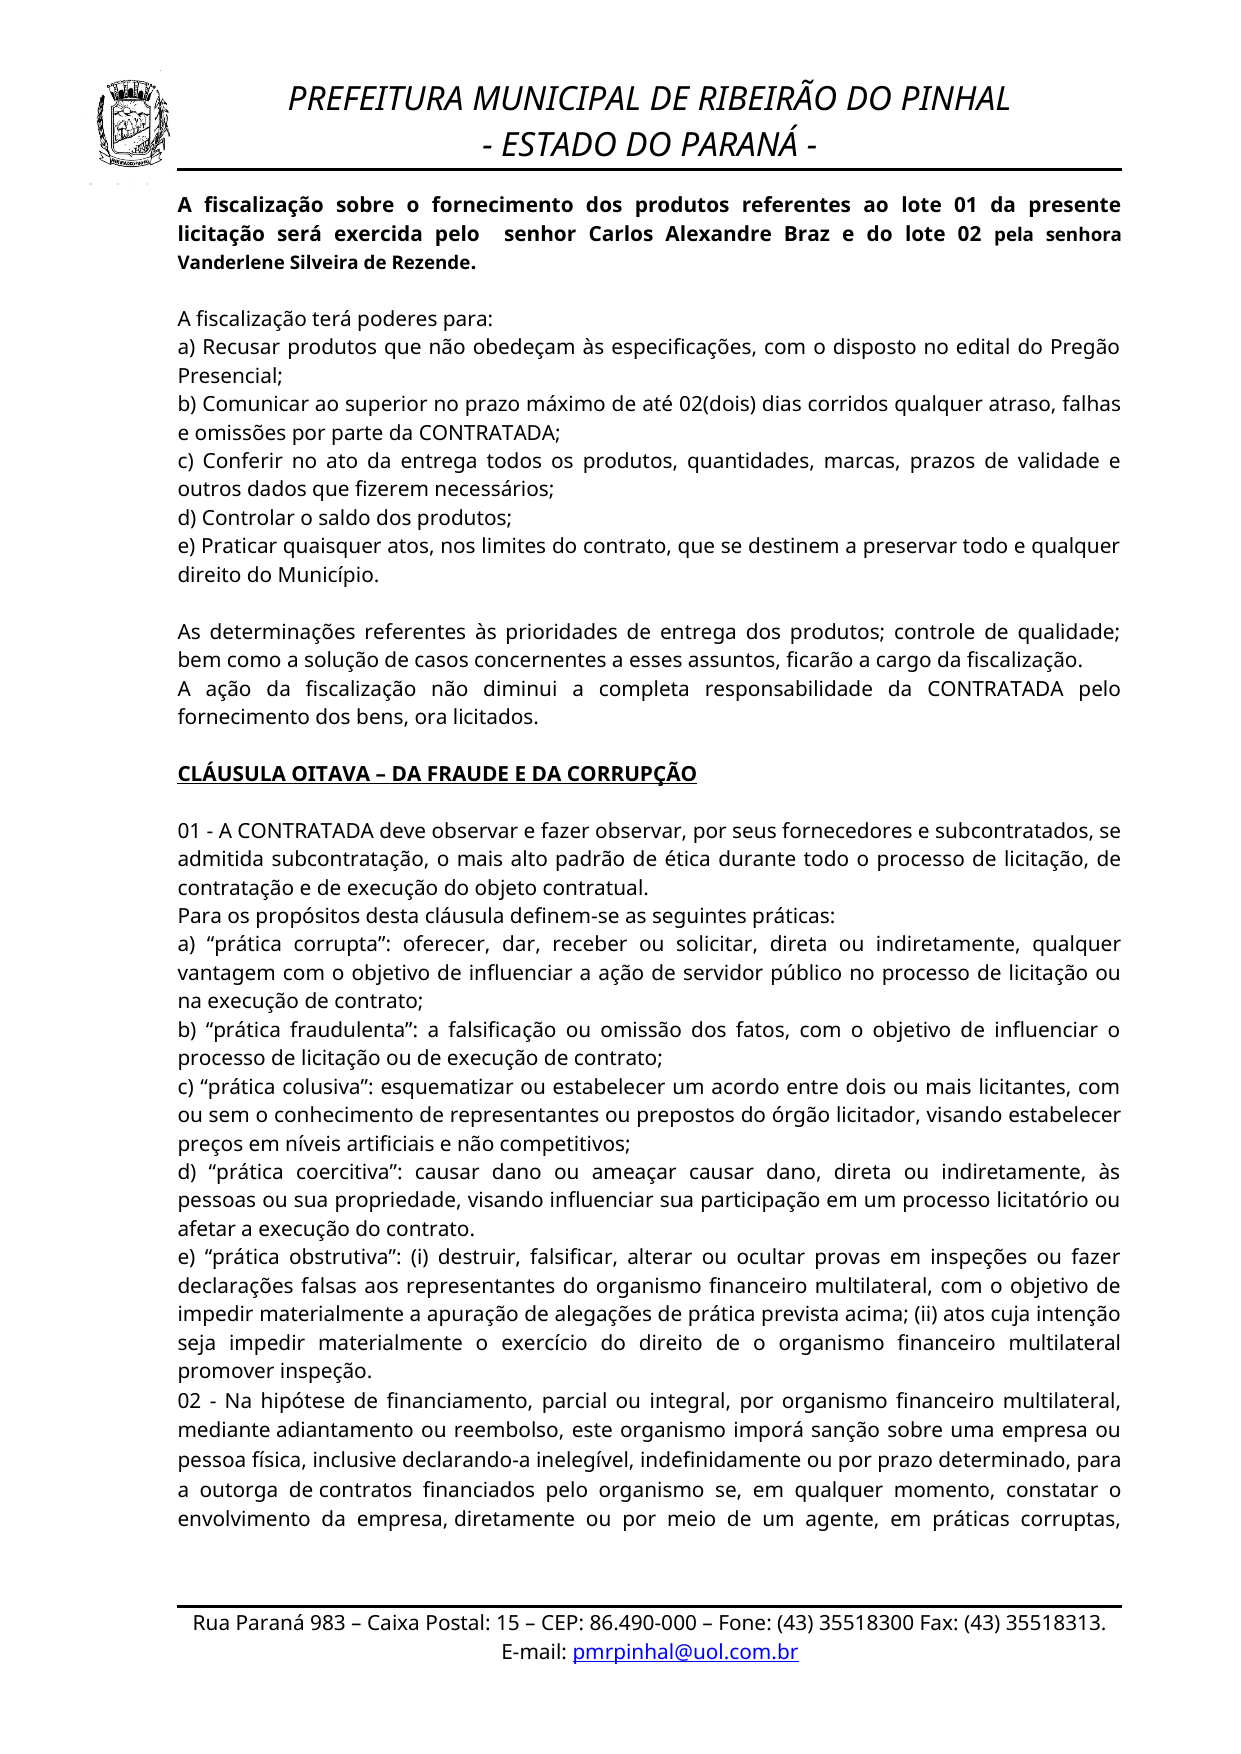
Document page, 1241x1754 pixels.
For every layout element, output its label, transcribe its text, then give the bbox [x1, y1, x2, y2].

text a) Recusar produtos que não obedeçam às especificações, com o disposto no edital do Pregão Presencial; [177, 332, 1122, 389]
text A ação da fiscalização não diminui a completa responsabilidade da CONTRATADA pelo fornecimento dos bens, ora licitados. [177, 674, 1122, 731]
text A fiscalização sobre o fornecimento dos produtos referentes ao lote 01 da presente licitação será exercida pelo senhor Carlos Alexandre Braz e do lote 02 pela senhora Vanderlene Silveira de Rezende. [177, 190, 1122, 276]
text e) Praticar quaisquer atos, nos limites do contrato, que se destinem a preservar todo e qualquer direito do Município. [177, 531, 1122, 588]
text d) Controlar o saldo dos produtos; [177, 503, 1122, 531]
text As determinações referentes às prioridades de entrega dos produtos; controle de qualidade; bem como a solução de casos concernentes a esses assuntos, ficarão a cargo da fiscalização. [177, 617, 1122, 674]
text c) Conferir no ato da entrega todos os produtos, quantidades, marcas, prazos de validade e outros dados que fizerem necessários; [177, 446, 1122, 503]
text A fiscalização terá poderes para: [177, 304, 1122, 332]
text Para os propósitos desta cláusula definem-se as seguintes práticas: [177, 901, 1122, 929]
text d) “prática coercitiva”: causar dano ou ameaçar causar dano, direta ou indiretamente, às pessoas ou sua propriedade, visando influenciar sua participação em um processo licitatório ou afetar a execução do contrato. [177, 1157, 1122, 1242]
text a) “prática corrupta”: oferecer, dar, receber ou solicitar, direta ou indiretamente, qualquer vantagem com o objetivo de influenciar a ação de servidor público no processo de licitação ou na execução de contrato; [177, 929, 1122, 1015]
picture [83, 65, 186, 185]
text b) Comunicar ao superior no prazo máximo de até 02(dois) dias corridos qualquer atraso, falhas e omissões por parte da CONTRATADA; [177, 389, 1122, 446]
text e) “prática obstrutiva”: (i) destruir, falsificar, alterar ou ocultar provas em inspeções ou fazer declarações falsas aos representantes do organismo financeiro multilateral, com o objetivo de impedir materialmente a apuração de alegações de prática prevista acima; (ii) atos cuja intenção seja impedir materialmente o exercício do direito de o organismo financeiro multilateral promover inspeção. [177, 1242, 1122, 1384]
text c) “prática colusiva”: esquematizar ou estabelecer um acordo entre dois ou mais licitantes, com ou sem o conhecimento de representantes ou prepostos do órgão licitador, visando estabelecer preços em níveis artificiais e não competitivos; [177, 1072, 1122, 1157]
text b) “prática fraudulenta”: a falsificação ou omissão dos fatos, com o objetivo de influenciar o processo de licitação ou de execução de contrato; [177, 1015, 1122, 1072]
text 01 - A CONTRATADA deve observar e fazer observar, por seus fornecedores e subcontratados, se admitida subcontratação, o mais alto padrão de ética durante todo o processo de licitação, de contratação e de execução do objeto contratual. [177, 816, 1122, 901]
text CLÁUSULA OITAVA – DA FRAUDE E DA CORRUPÇÃO [177, 759, 1122, 787]
